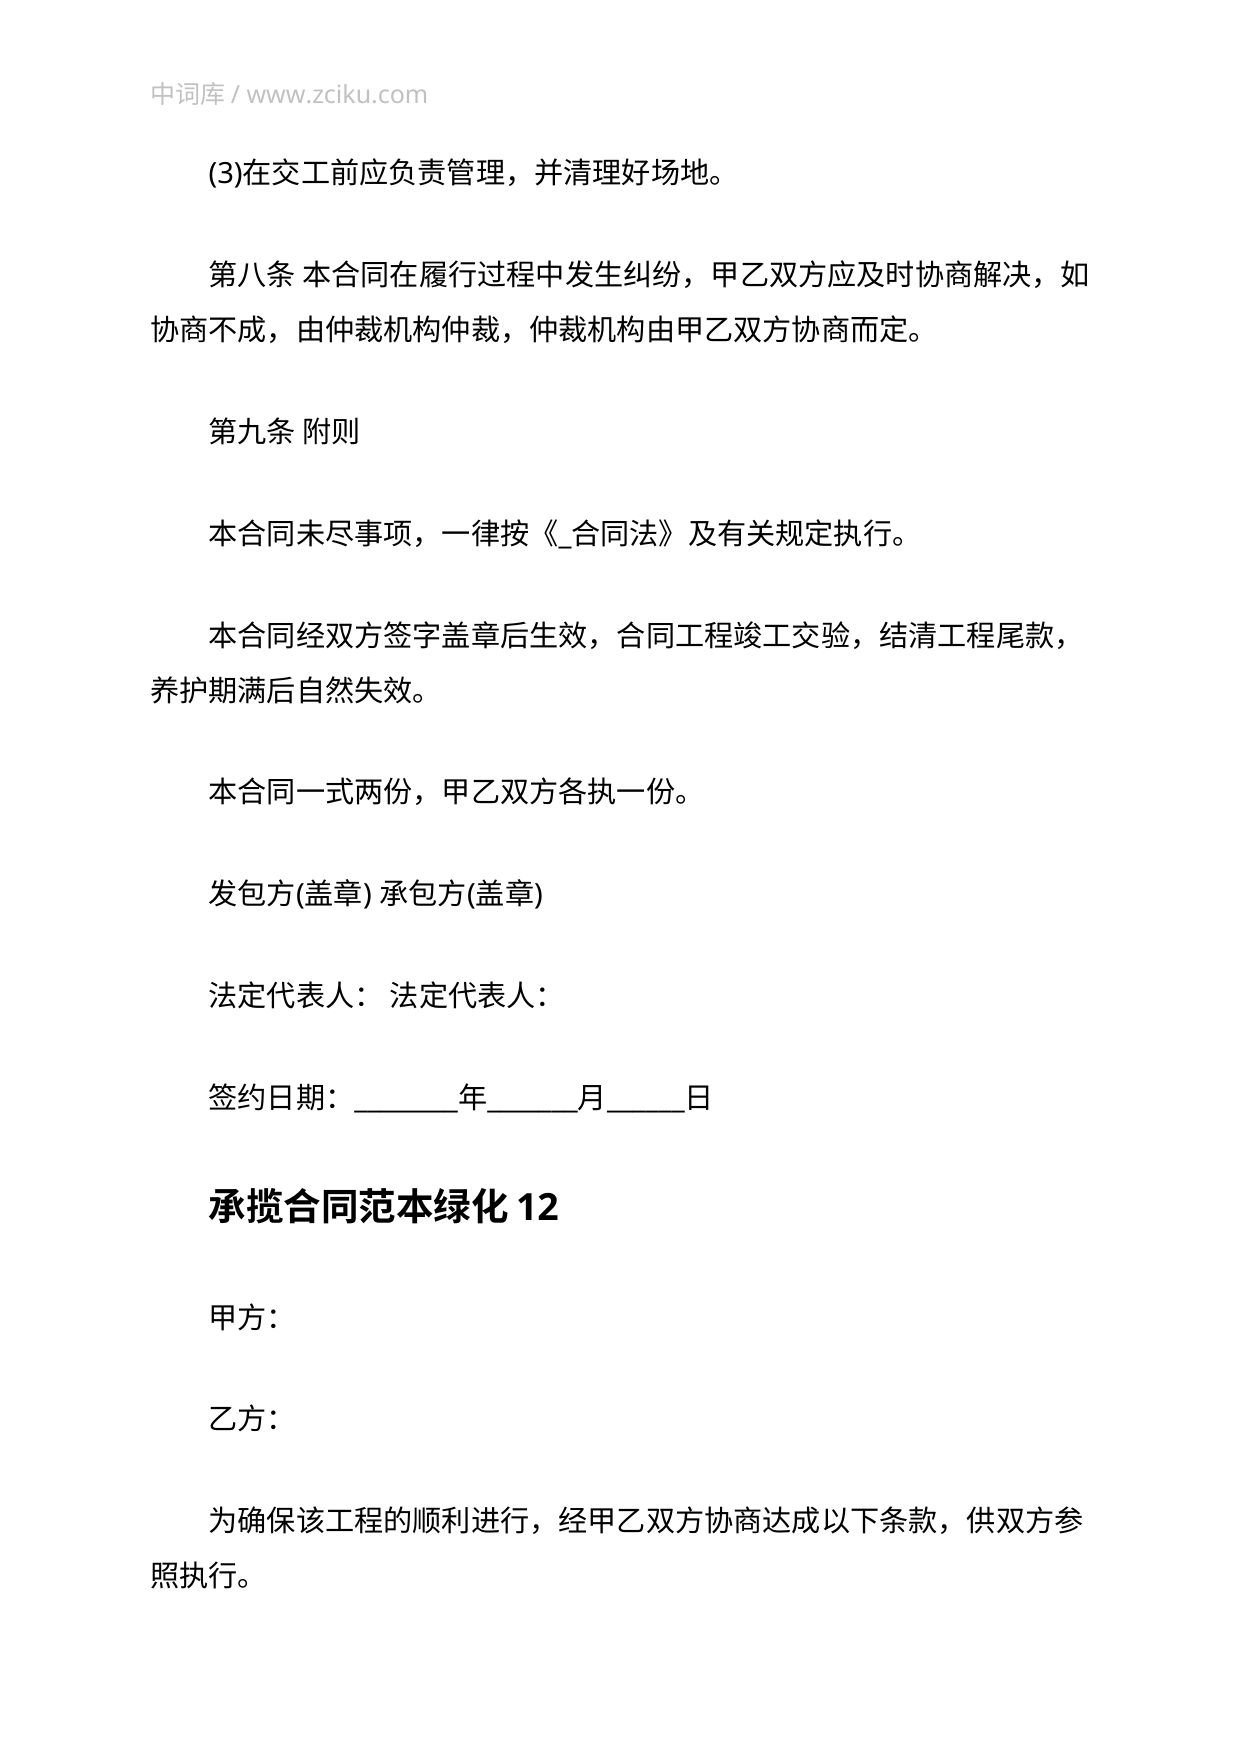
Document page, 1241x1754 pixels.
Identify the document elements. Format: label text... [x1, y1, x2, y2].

text 法定代表人： 法定代表人： [150, 973, 1090, 1015]
text 为确保该工程的顺利进行，经甲乙双方协商达成以下条款，供双方参照执行。 [150, 1498, 1090, 1595]
text 甲方： [150, 1294, 1090, 1336]
text 本合同经双方签字盖章后生效，合同工程竣工交验，结清工程尾款，养护期满后自然失效。 [150, 612, 1090, 709]
text 乙方： [150, 1396, 1090, 1438]
text 本合同未尽事项，一律按《_合同法》及有关规定执行。 [150, 510, 1090, 553]
text (3)在交工前应负责管理，并清理好场地。 [150, 150, 1090, 192]
text 签约日期：________年_______月______日 [150, 1074, 1090, 1117]
text 承揽合同范本绿化12 [150, 1177, 1090, 1231]
text 发包方(盖章) 承包方(盖章) [150, 871, 1090, 913]
text 第八条 本合同在履行过程中发生纠纷，甲乙双方应及时协商解决，如协商不成，由仲裁机构仲裁，仲裁机构由甲乙双方协商而定。 [150, 252, 1090, 349]
text 本合同一式两份，甲乙双方各执一份。 [150, 769, 1090, 811]
text 第九条 附则 [150, 409, 1090, 451]
